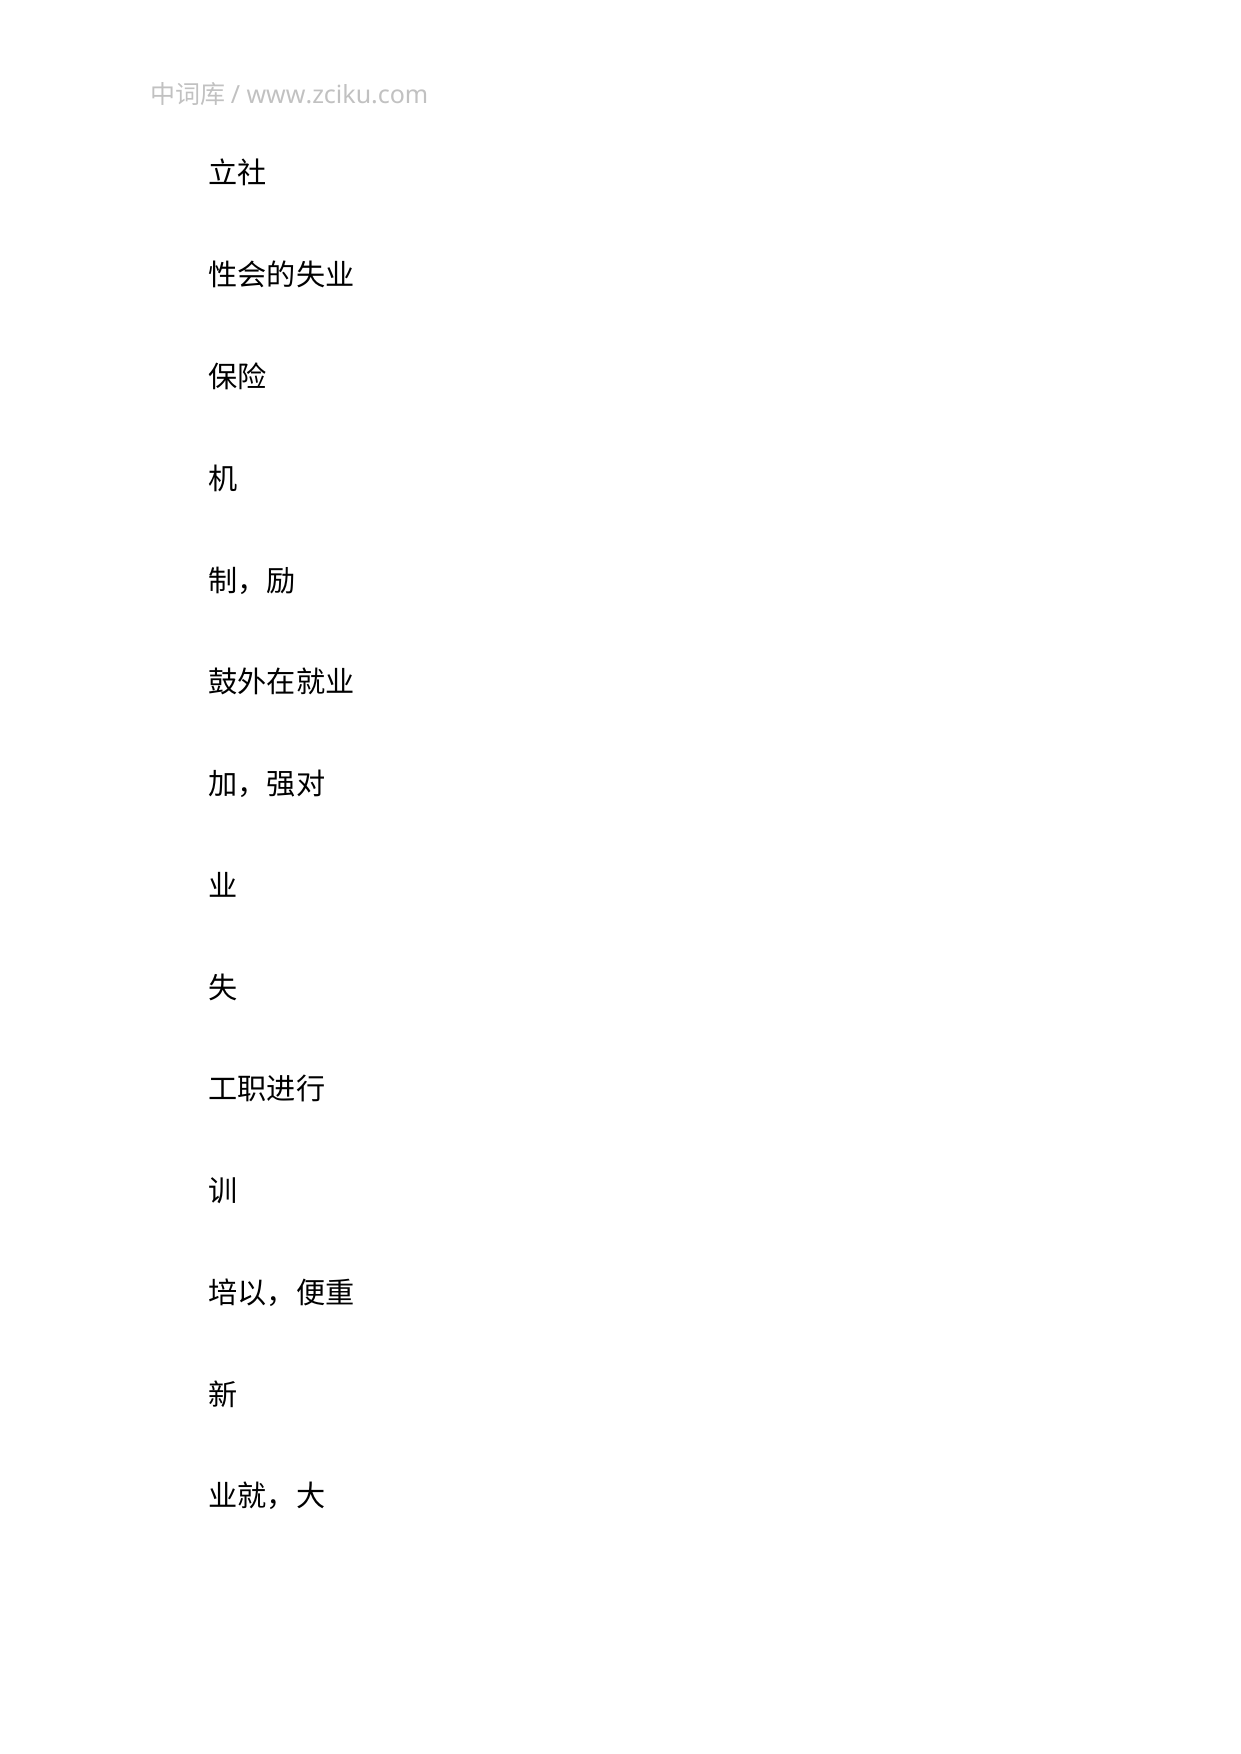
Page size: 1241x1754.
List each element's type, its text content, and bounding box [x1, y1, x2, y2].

text 加，强对 [150, 761, 1090, 803]
text 工职进行 [150, 1066, 1090, 1108]
text 业就，大 [150, 1473, 1090, 1515]
text 失 [150, 964, 1090, 1006]
text 业 [150, 862, 1090, 905]
text 训 [150, 1168, 1090, 1210]
text 新 [150, 1371, 1090, 1413]
text 性会的失业 [150, 252, 1090, 294]
text 培以，便重 [150, 1269, 1090, 1312]
text 机 [150, 455, 1090, 498]
text 鼓外在就业 [150, 659, 1090, 701]
text 保险 [150, 353, 1090, 396]
text 制，励 [150, 557, 1090, 599]
text 立社 [150, 150, 1090, 192]
